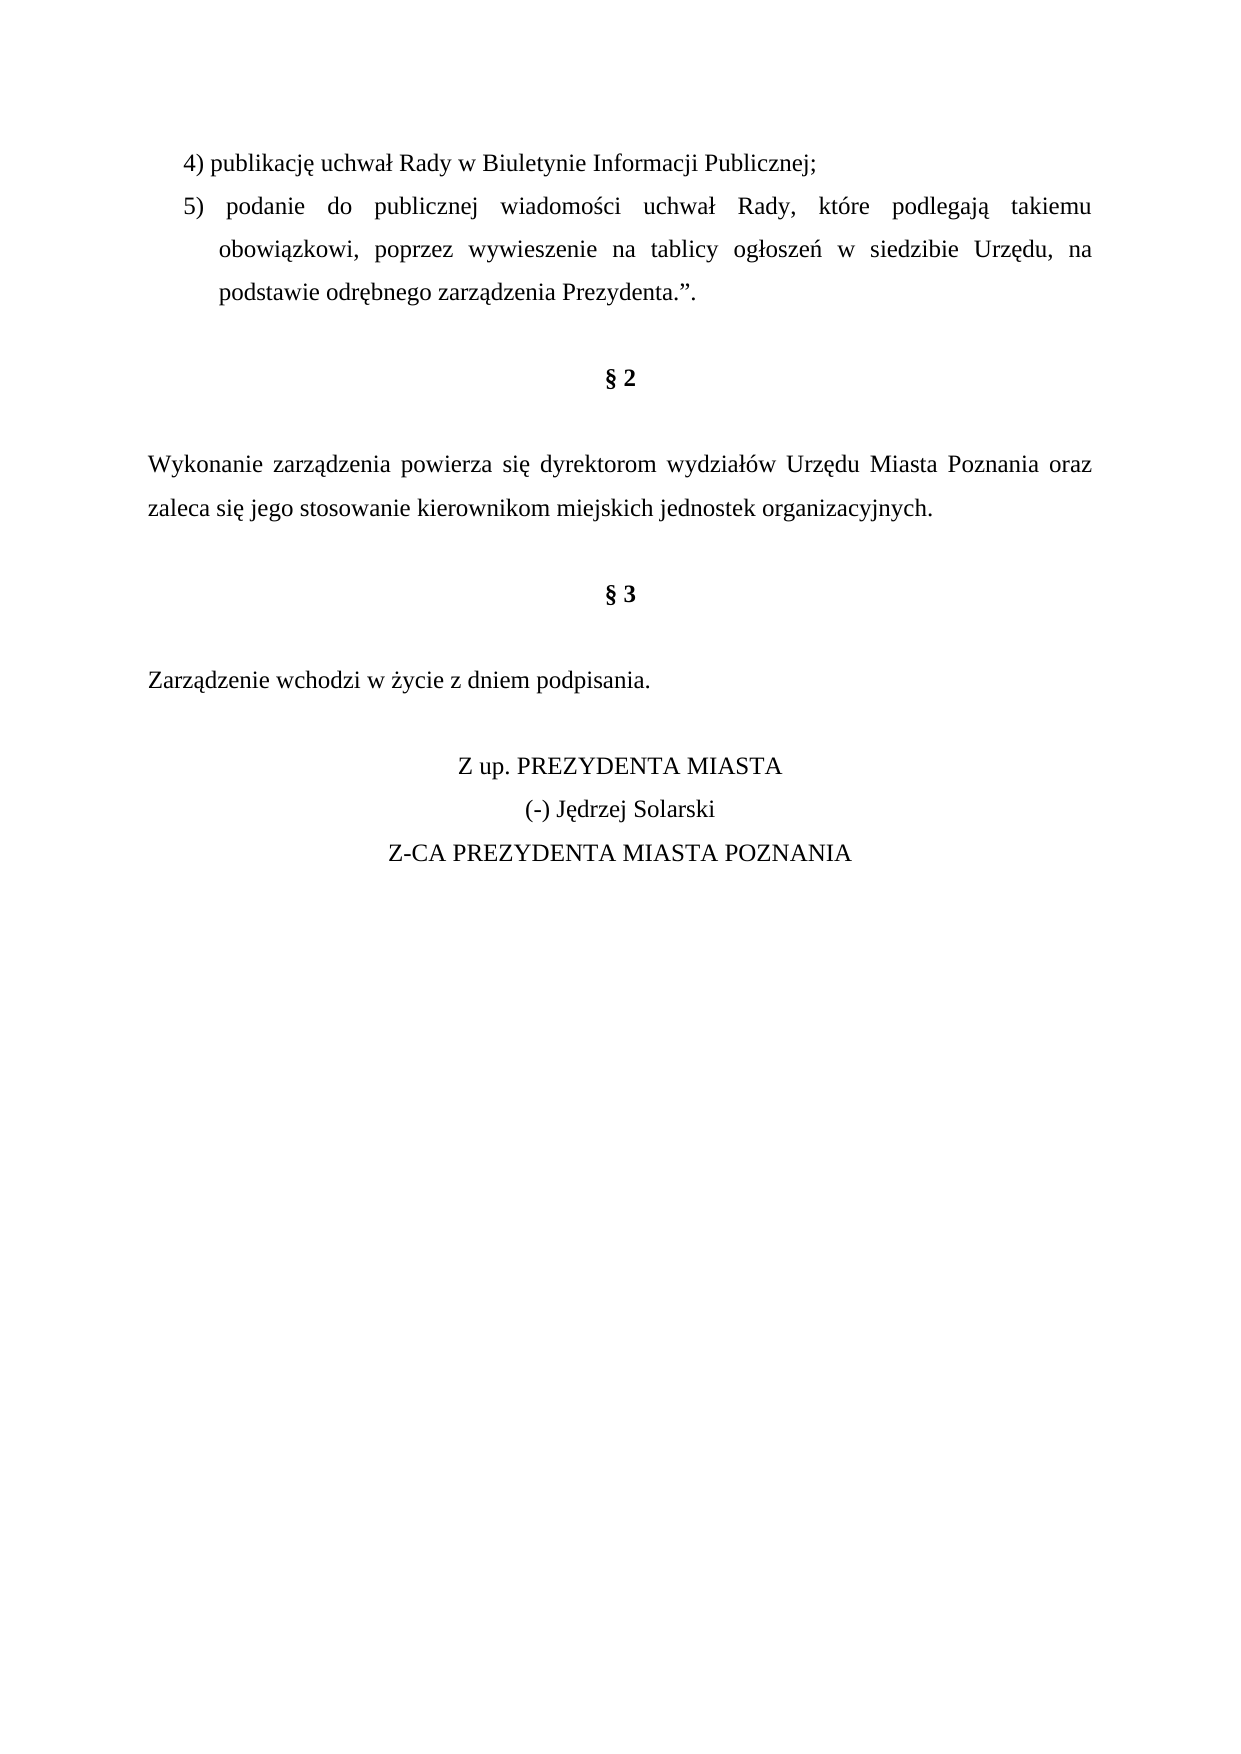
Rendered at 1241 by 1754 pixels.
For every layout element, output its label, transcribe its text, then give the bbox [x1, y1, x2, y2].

text (-) Jędrzej Solarski [148, 794, 1093, 823]
text § 2 [148, 363, 1093, 392]
text Z up. PREZYDENTA MIASTA [148, 751, 1093, 780]
text Z-CA PREZYDENTA MIASTA POZNANIA [148, 838, 1093, 866]
text Wykonanie zarządzenia powierza się dyrektorom wydziałów Urzędu Miasta Poznania oraz zaleca się jego stosowanie kierownikom miejskich jednostek organizacyjnych. [148, 449, 1093, 521]
text Zarządzenie wchodzi w życie z dniem podpisania. [148, 665, 1093, 694]
text 4) publikację uchwał Rady w Biuletynie Informacji Publicznej; [183, 148, 1093, 176]
text 5) podanie do publicznej wiadomości uchwał Rady, które podlegają takiemu obowiązkowi, poprzez wywieszenie na tablicy ogłoszeń w siedzibie Urzędu, na podstawie odrębnego zarządzenia Prezydenta.”. [183, 191, 1093, 306]
text § 3 [148, 579, 1093, 608]
